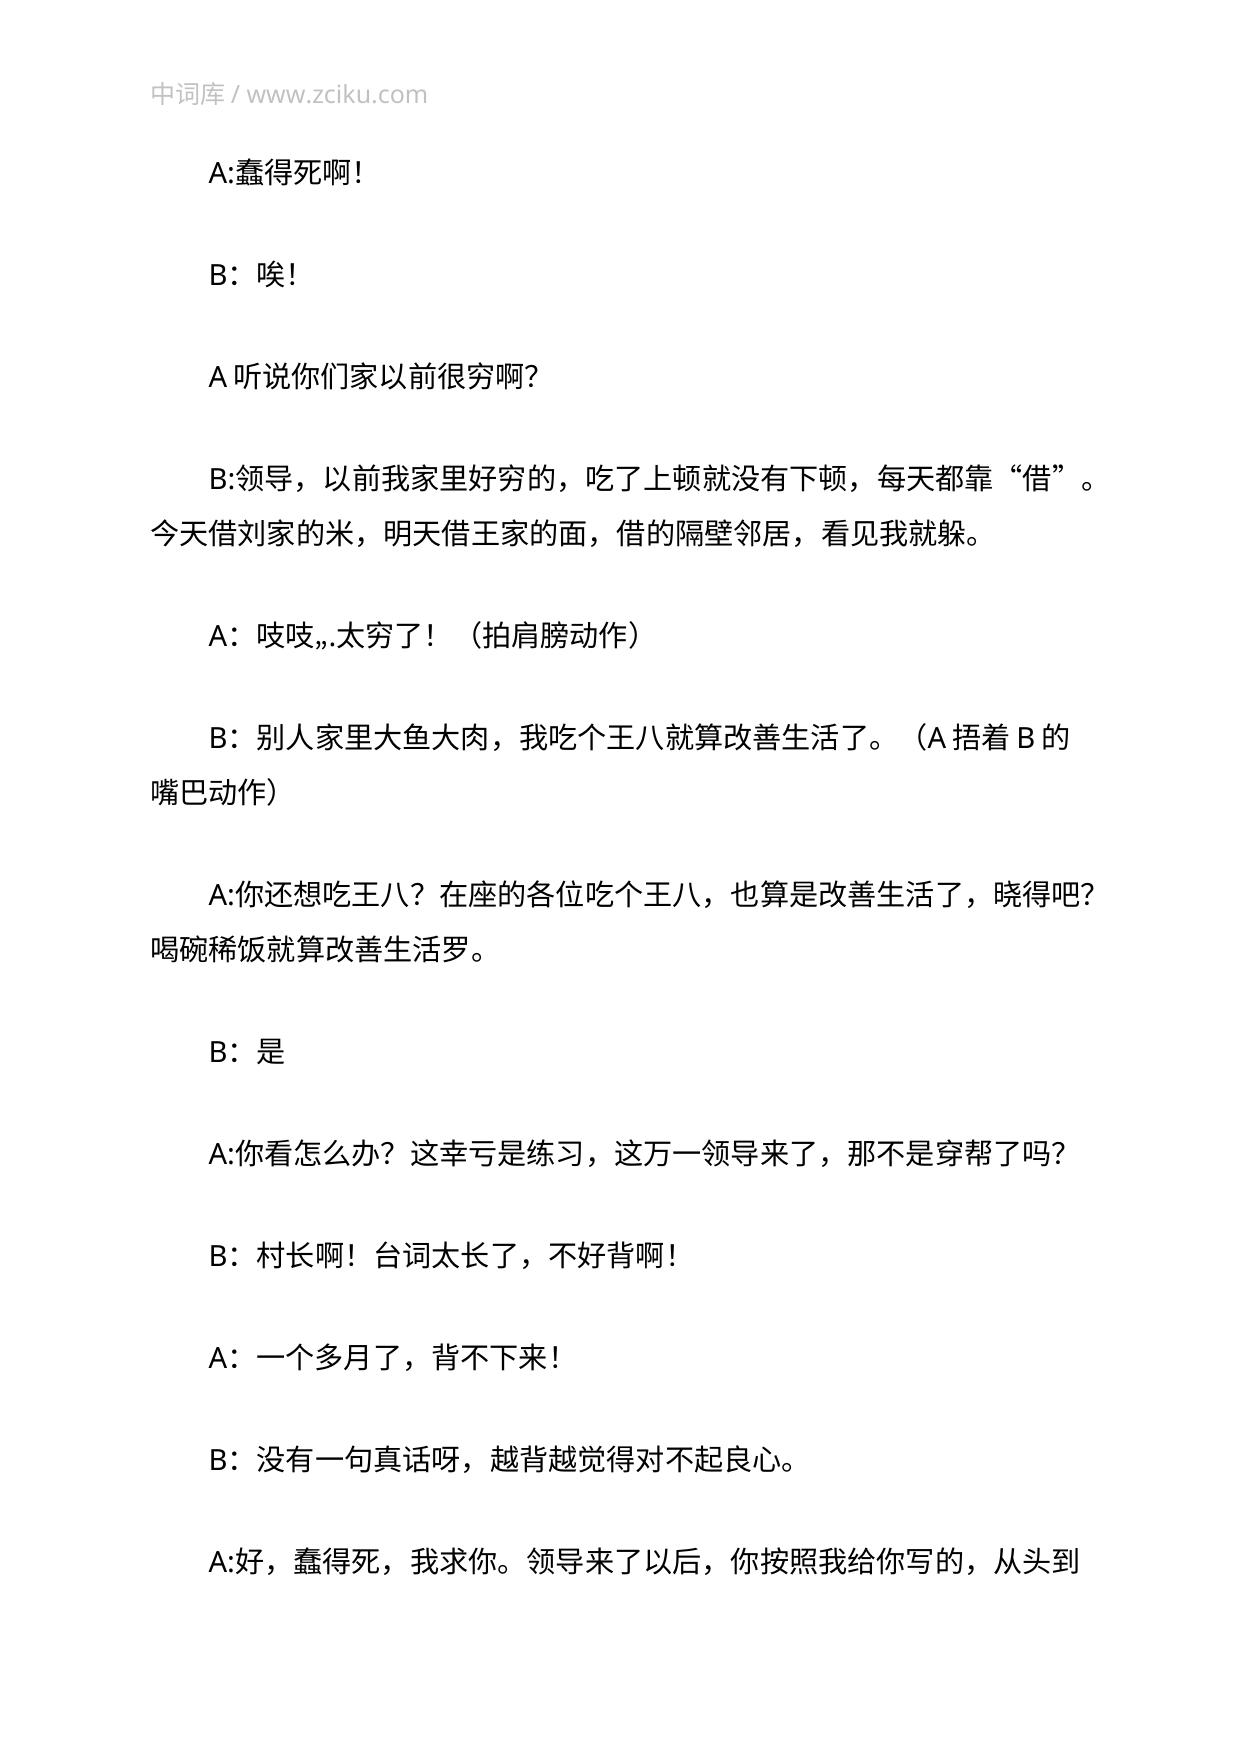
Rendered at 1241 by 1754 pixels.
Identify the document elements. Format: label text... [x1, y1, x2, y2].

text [150, 1538, 1090, 1581]
text B：是 [150, 1028, 1090, 1071]
text A:你还想吃王八？在座的各位吃个王八，也算是改善生活了，晓得吧？喝碗稀饭就算改善生活罗。 [150, 871, 1090, 969]
text A:蠢得死啊！ [150, 150, 1090, 192]
text B：村长啊！台词太长了，不好背啊！ [150, 1232, 1090, 1274]
text A听说你们家以前很穷啊？ [150, 354, 1090, 396]
text B：别人家里大鱼大肉，我吃个王八就算改善生活了。（A捂着B的嘴巴动作） [150, 715, 1090, 812]
text B：唉！ [150, 252, 1090, 294]
text B：没有一句真话呀，越背越觉得对不起良心。 [150, 1436, 1090, 1478]
text A：一个多月了，背不下来！ [150, 1334, 1090, 1377]
text B:领导，以前我家里好穷的，吃了上顿就没有下顿，每天都靠“借”。今天借刘家的米，明天借王家的面，借的隔壁邻居，看见我就躲。 [150, 456, 1090, 553]
text A：吱吱„.太穷了！（拍肩膀动作） [150, 613, 1090, 655]
text A:你看怎么办？这幸亏是练习，这万一领导来了，那不是穿帮了吗？ [150, 1130, 1090, 1173]
